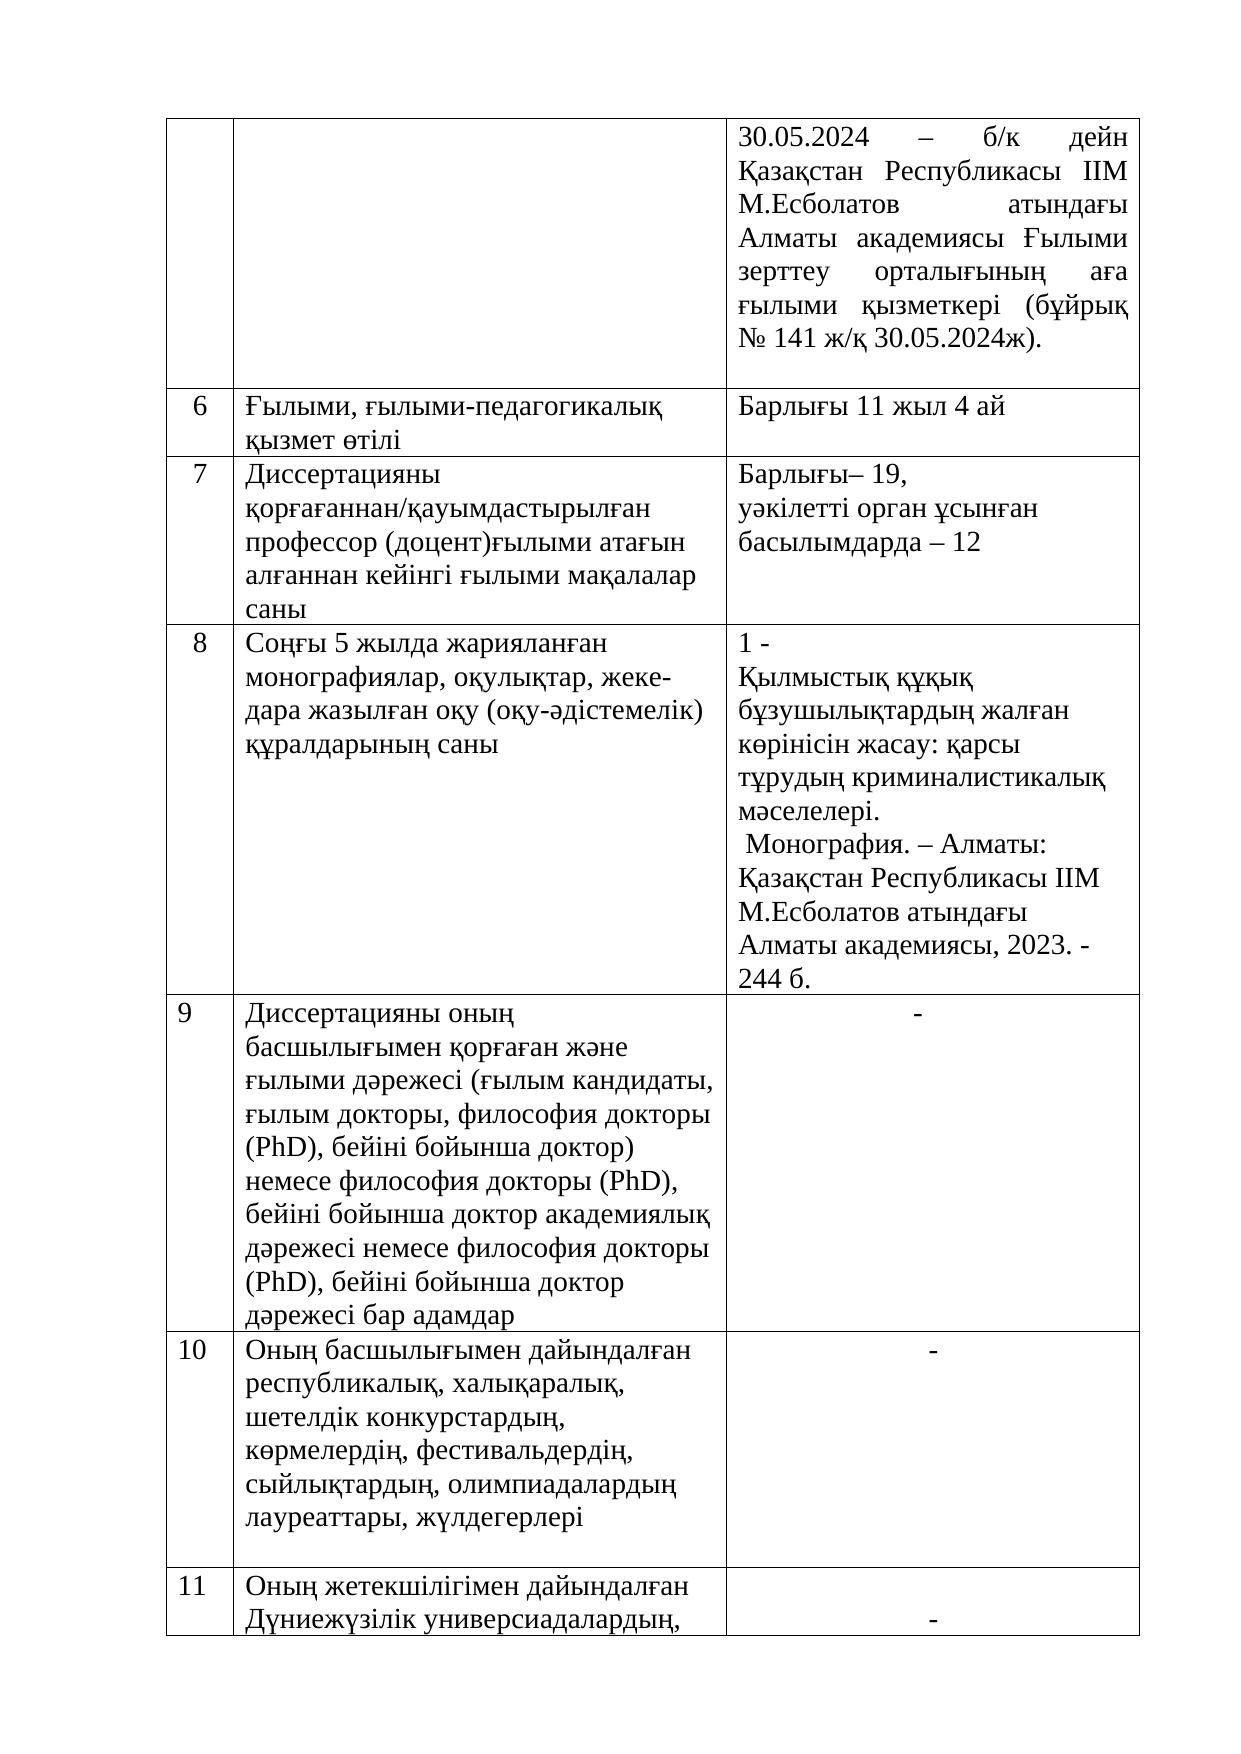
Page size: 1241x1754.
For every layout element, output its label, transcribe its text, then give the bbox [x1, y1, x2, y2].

table_cell 10 [167, 1332, 233, 1567]
table_cell Оның басшылығымен дайындалған республикалық, халықаралық, шетелдік конкурстардың, көрмелердің, фестивальдердің, сыйлықтардың, олимпиадалардың лауреаттары, жүлдегерлері [234, 1332, 726, 1567]
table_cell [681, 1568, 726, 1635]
table_cell Ғылыми, ғылыми-педагогикалық қызмет өтілі [401, 389, 726, 456]
table_cell Диссертацияны оның басшылығымен қорғаған және ғылыми дәрежесі (ғылым кандидаты, ғылым докторы, философия докторы (PhD), бейіні бойынша доктор) немесе философия докторы (PhD), бейіні бойынша доктор академиялық дәрежесі немесе философия докторы (PhD), бейіні бойынша доктор дәрежесі бар адамдар [234, 995, 726, 1331]
table_cell - [727, 1332, 1139, 1567]
table_cell Барлығы 11 жыл 4 ай [727, 389, 1139, 456]
table_cell Диссертацияны қорғағаннан/қауымдастырылған профессор (доцент)ғылыми атағын алғаннан кейінгі ғылыми мақалалар саны [307, 457, 726, 624]
table_cell Соңғы 5 жылда жарияланған монографиялар, оқулықтар, жеке-дара жазылған оқу (оқу-әдістемелік) құралдарының саны [234, 625, 726, 994]
table_cell - [727, 995, 1139, 1331]
table_cell 8 [167, 625, 233, 994]
table_cell 7 [167, 457, 233, 624]
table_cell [234, 119, 726, 387]
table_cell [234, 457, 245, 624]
table_cell 9 [167, 995, 233, 1331]
table_cell 6 [167, 389, 233, 456]
table_cell 11 [167, 1568, 233, 1635]
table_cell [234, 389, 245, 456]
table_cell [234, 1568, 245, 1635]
table_cell 5 [167, 119, 233, 387]
table_cell - [727, 1568, 1139, 1635]
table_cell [727, 119, 1139, 387]
table_cell Барлығы– 19, уәкілетті орган ұсынған басылымдарда – 12 [727, 457, 1139, 624]
table_cell 1 - Қылмыстық құқық бұзушылықтардың жалған көрінісін жасау: қарсы тұрудың криминалистикалық мәселелері. Монография. – Алматы: Қазақстан Республикасы ІІМ М.Есболатов атындағы Алматы академиясы, 2023. -244 б. [727, 625, 1139, 994]
